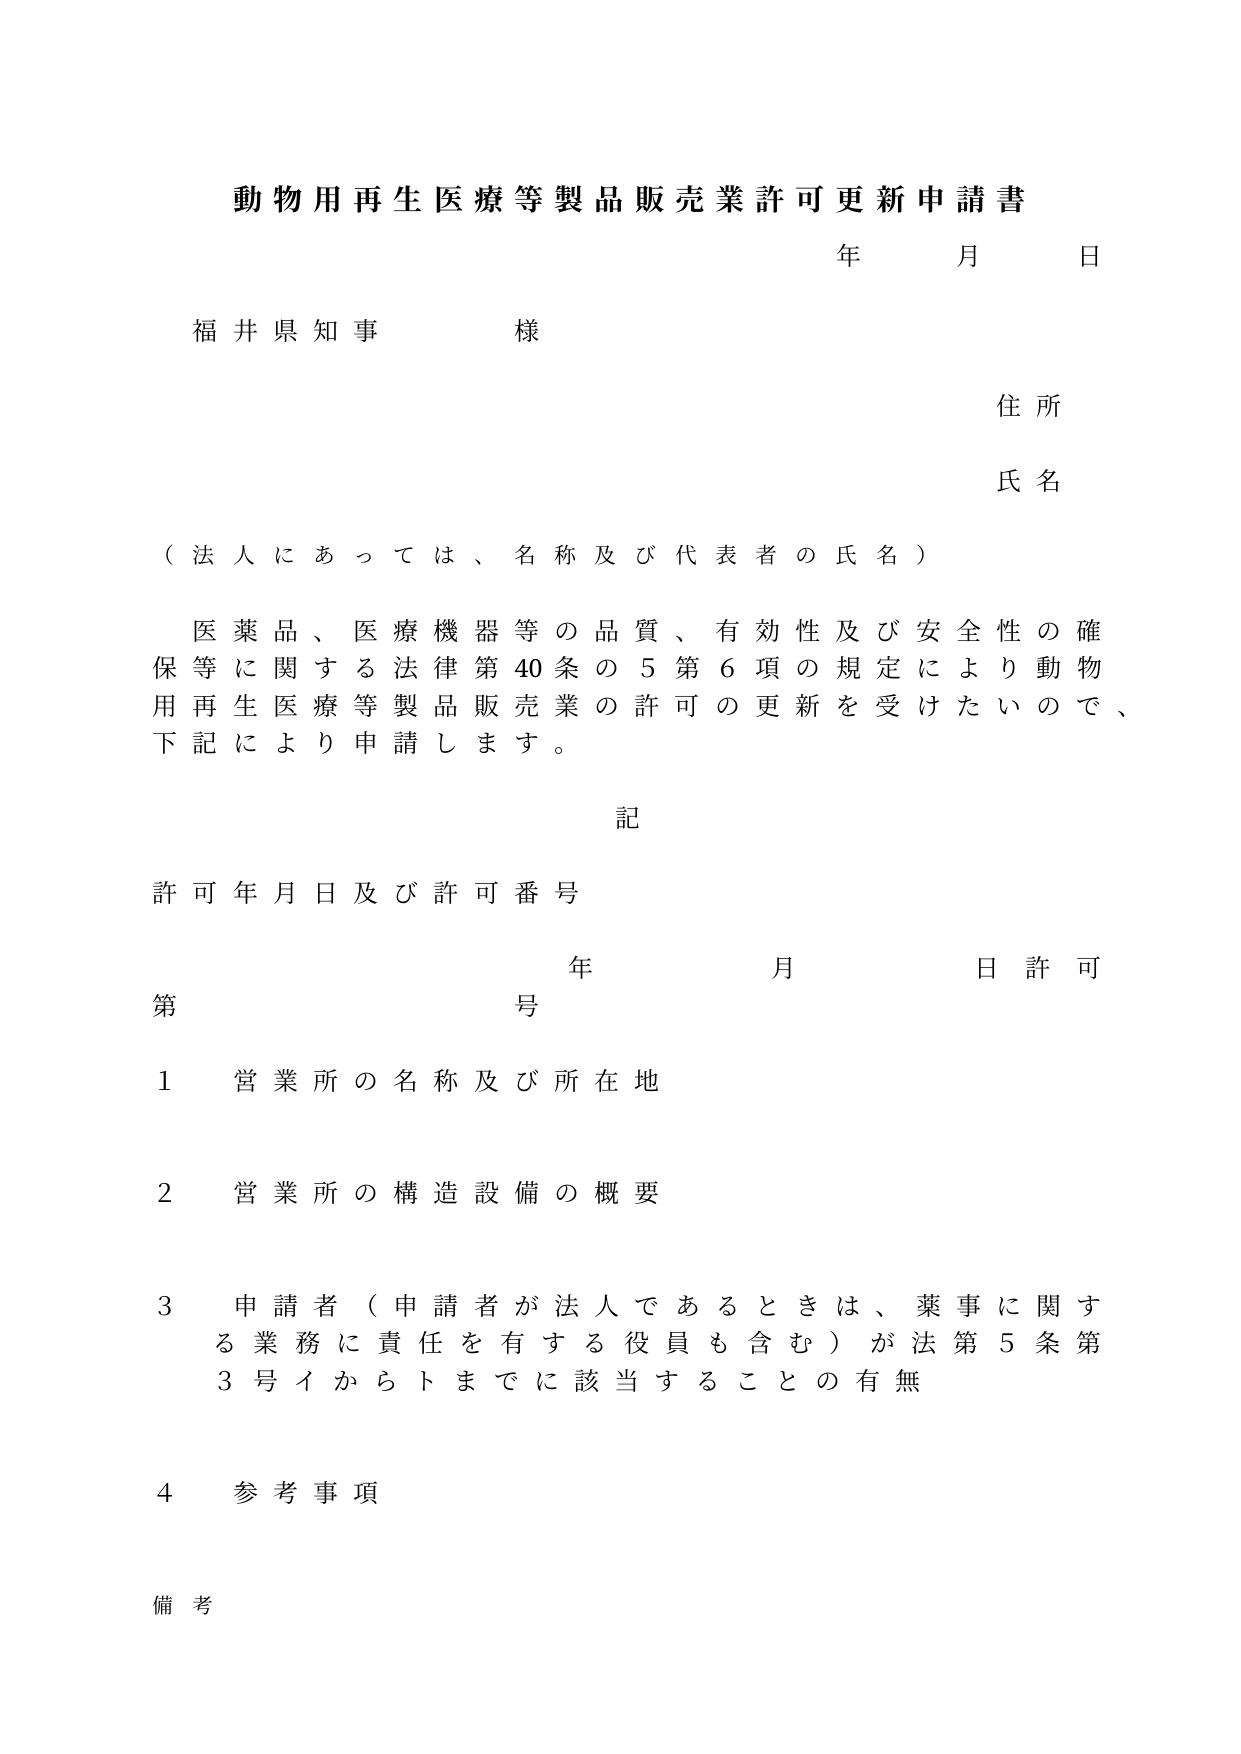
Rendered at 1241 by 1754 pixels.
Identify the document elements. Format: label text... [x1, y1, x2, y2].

text ２ 営業所の構造設備の概要 [152, 1173, 1117, 1211]
text 年 月 日 [152, 236, 1117, 273]
text ４ 参考事項 [152, 1473, 1117, 1511]
text １ 営業所の名称及び所在地 [152, 1061, 1117, 1098]
text ３ 申請者（申請者が法人であるときは、薬事に関する業務に責任を有する役員も含む）が法第５条第３号イからトまでに該当することの有無 [152, 1286, 1117, 1398]
text （法人にあっては、名称及び代表者の氏名） [152, 498, 1117, 573]
text 住所 [152, 386, 1117, 423]
text 許可年月日及び許可番号 [152, 873, 1117, 911]
subtitle 記 [152, 798, 1117, 836]
text 氏名 [152, 461, 1117, 498]
text 福井県知事 様 [152, 311, 1117, 348]
text 年 月 日許可 第 号 [152, 948, 1117, 1023]
text 備考 [152, 1586, 1117, 1623]
text 医薬品、医療機器等の品質、有効性及び安全性の確保等に関する法律第40条の５第６項の規定により動物用再生医療等製品販売業の許可の更新を受けたいので、下記により申請します。 [152, 611, 1117, 761]
text 動物用再生医療等製品販売業許可更新申請書 [152, 161, 1117, 236]
